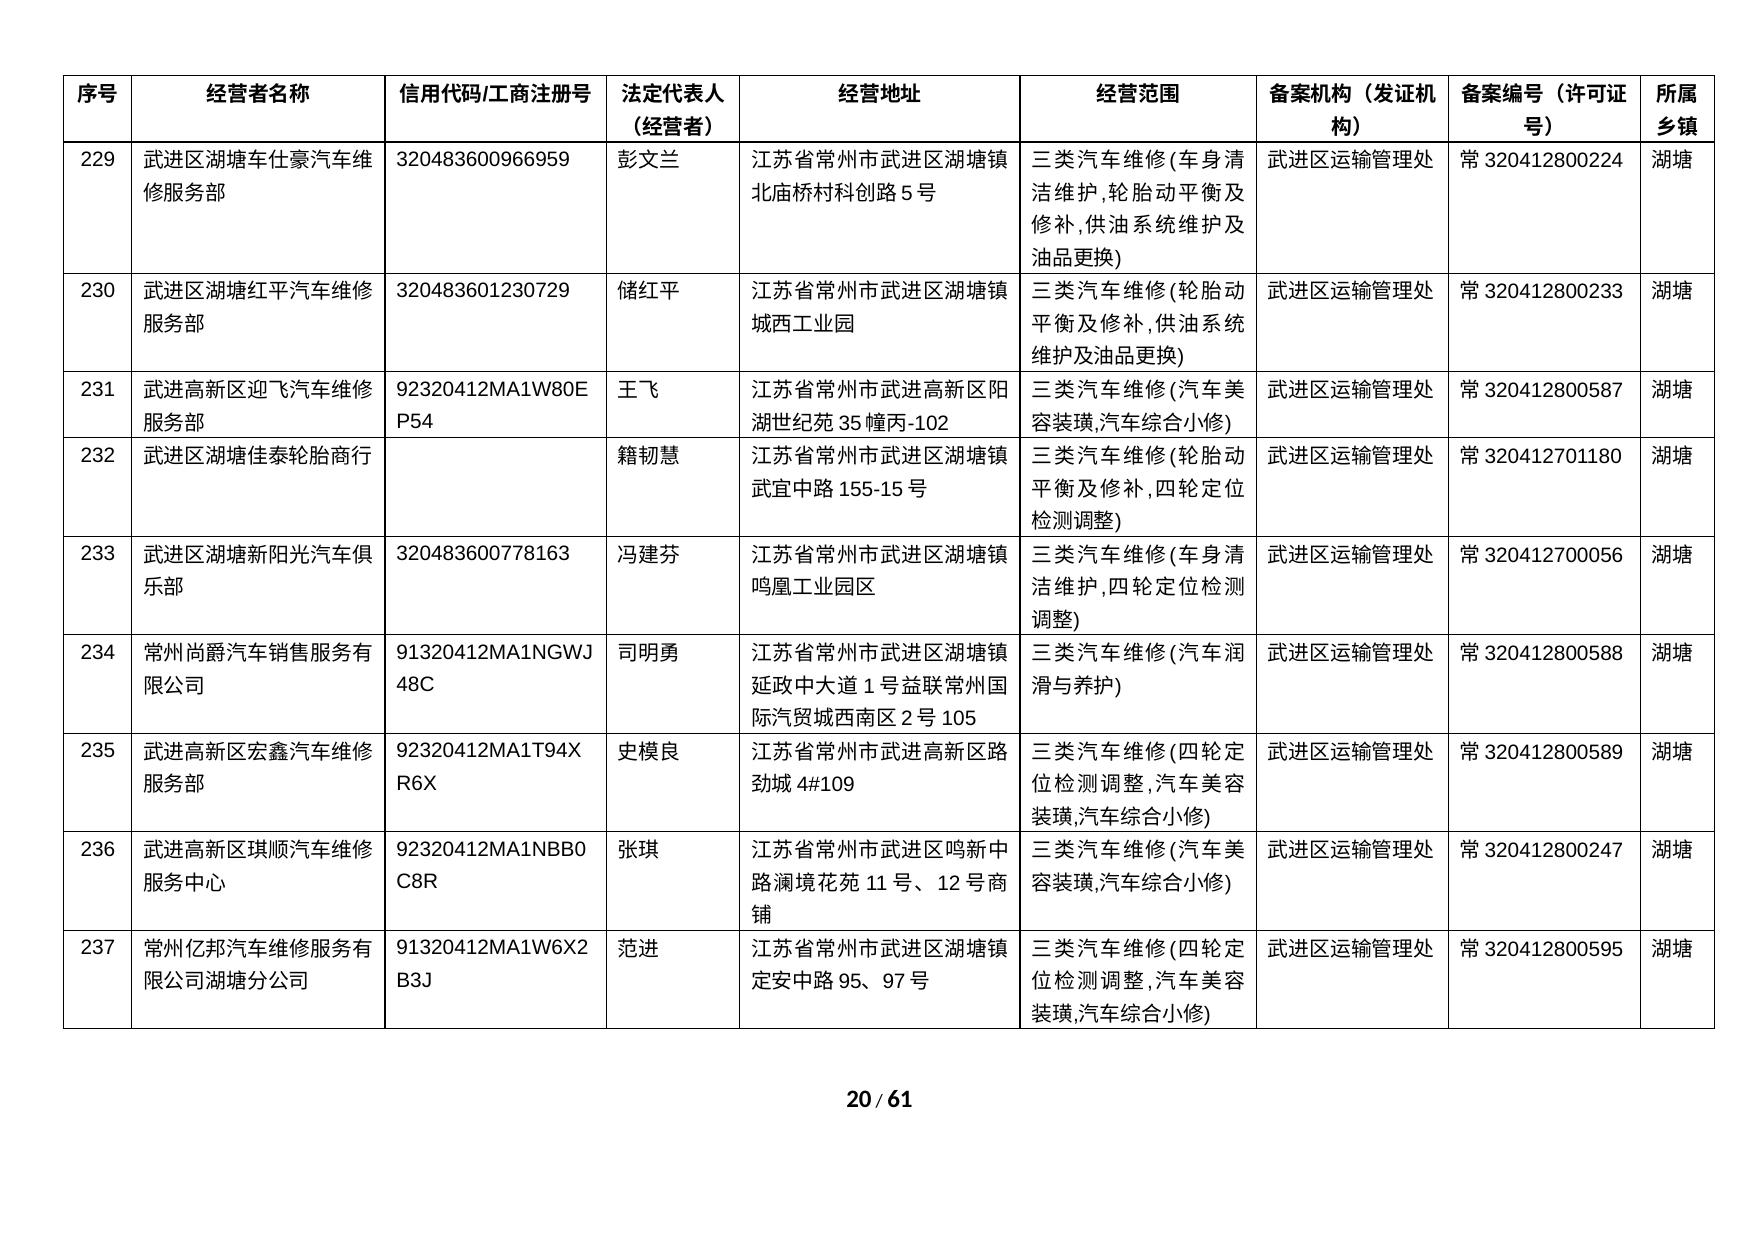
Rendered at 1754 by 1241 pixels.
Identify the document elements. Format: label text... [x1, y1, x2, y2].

table_cell 三类汽车维修(轮胎动平衡及修补,供油系统维护及油品更换) [1021, 274, 1256, 371]
table_cell 92320412MA1NBB0C8R [386, 832, 606, 930]
table_cell 92320412MA1W80EP54 [386, 372, 606, 437]
table_cell 常州亿邦汽车维修服务有限公司湖塘分公司 [132, 931, 384, 1028]
table_cell 三类汽车维修(汽车润滑与养护) [1021, 635, 1256, 733]
table_cell 湖塘 [1641, 274, 1714, 371]
table_cell 武进区运输管理处 [1257, 438, 1448, 536]
table_cell 武进区湖塘车仕豪汽车维修服务部 [132, 143, 384, 272]
table_cell 三类汽车维修(汽车美容装璜,汽车综合小修) [1021, 832, 1256, 930]
table_cell 320483600778163 [386, 537, 606, 634]
table_cell 武进高新区琪顺汽车维修服务中心 [132, 832, 384, 930]
table_cell 常320412800595 [1449, 931, 1640, 1028]
table_cell 湖塘 [1641, 372, 1714, 437]
table_cell 江苏省常州市武进高新区路劲城4#109 [740, 734, 1019, 831]
table_cell 江苏省常州市武进区湖塘镇北庙桥村科创路5号 [740, 143, 1019, 272]
table_cell 湖塘 [1641, 734, 1714, 831]
table_cell 湖塘 [1641, 438, 1714, 536]
table_header 信用代码/工商注册号 [386, 76, 606, 141]
table_header 经营者名称 [132, 76, 384, 141]
table_cell 武进区湖塘红平汽车维修服务部 [132, 274, 384, 371]
table_cell 320483601230729 [386, 274, 606, 371]
table_cell 江苏省常州市武进区鸣新中路澜境花苑11号、12号商铺 [740, 832, 1019, 930]
table_cell 武进区运输管理处 [1257, 635, 1448, 733]
table_cell 籍韧慧 [607, 438, 739, 536]
table_cell 武进区运输管理处 [1257, 537, 1448, 634]
table_header 经营地址 [740, 76, 1019, 141]
table_cell 武进区运输管理处 [1257, 931, 1448, 1028]
table_cell 常320412800247 [1449, 832, 1640, 930]
table_cell 91320412MA1NGWJ48C [386, 635, 606, 733]
table_cell 235 [64, 734, 131, 831]
table_cell 湖塘 [1641, 832, 1714, 930]
table_cell 常州尚爵汽车销售服务有限公司 [132, 635, 384, 733]
table_cell 武进区湖塘新阳光汽车俱乐部 [132, 537, 384, 634]
table_cell 三类汽车维修(四轮定位检测调整,汽车美容装璜,汽车综合小修) [1021, 734, 1256, 831]
table_cell 司明勇 [607, 635, 739, 733]
table_header 备案编号（许可证号） [1449, 76, 1640, 141]
table_cell 236 [64, 832, 131, 930]
table_cell 范进 [607, 931, 739, 1028]
table_cell 湖塘 [1641, 635, 1714, 733]
table_cell 史模良 [607, 734, 739, 831]
table_cell 江苏省常州市武进区湖塘镇定安中路95、97号 [740, 931, 1019, 1028]
table_cell 237 [64, 931, 131, 1028]
table_cell 武进高新区宏鑫汽车维修服务部 [132, 734, 384, 831]
table_cell 武进区运输管理处 [1257, 274, 1448, 371]
table_cell 武进区运输管理处 [1257, 734, 1448, 831]
table_cell 江苏省常州市武进区湖塘镇武宜中路155-15号 [740, 438, 1019, 536]
table_cell 张琪 [607, 832, 739, 930]
table_cell 江苏省常州市武进区湖塘镇城西工业园 [740, 274, 1019, 371]
table_cell 武进区运输管理处 [1257, 143, 1448, 272]
table_header 经营范围 [1021, 76, 1256, 141]
table_cell 三类汽车维修(轮胎动平衡及修补,四轮定位检测调整) [1021, 438, 1256, 536]
table_cell 武进区运输管理处 [1257, 372, 1448, 437]
table_cell 江苏省常州市武进高新区阳湖世纪苑35幢丙-102 [740, 372, 1019, 437]
table_cell 230 [64, 274, 131, 371]
table_cell 常320412800588 [1449, 635, 1640, 733]
table_cell 229 [64, 143, 131, 272]
table_cell 湖塘 [1641, 143, 1714, 272]
table_cell 92320412MA1T94XR6X [386, 734, 606, 831]
table_cell 常320412800589 [1449, 734, 1640, 831]
table_cell 320483600966959 [386, 143, 606, 272]
table_cell 彭文兰 [607, 143, 739, 272]
table_cell 武进区湖塘佳泰轮胎商行 [132, 438, 384, 536]
table_header 法定代表人（经营者） [607, 76, 739, 141]
table_cell 江苏省常州市武进区湖塘镇延政中大道1号益联常州国际汽贸城西南区2号105 [740, 635, 1019, 733]
table_cell 常320412800587 [1449, 372, 1640, 437]
table_cell 91320412MA1W6X2B3J [386, 931, 606, 1028]
table_cell 储红平 [607, 274, 739, 371]
table_cell 三类汽车维修(车身清洁维护,四轮定位检测调整) [1021, 537, 1256, 634]
table_cell 常320412800233 [1449, 274, 1640, 371]
table_cell [386, 438, 606, 536]
table_cell 234 [64, 635, 131, 733]
table_cell 232 [64, 438, 131, 536]
table_cell 常320412700056 [1449, 537, 1640, 634]
table_cell 江苏省常州市武进区湖塘镇鸣凰工业园区 [740, 537, 1019, 634]
table_cell 三类汽车维修(汽车美容装璜,汽车综合小修) [1021, 372, 1256, 437]
table_cell 常320412701180 [1449, 438, 1640, 536]
table_cell 湖塘 [1641, 931, 1714, 1028]
table_cell 常320412800224 [1449, 143, 1640, 272]
table_header 备案机构（发证机构） [1257, 76, 1448, 141]
table_cell 231 [64, 372, 131, 437]
table_cell 武进区运输管理处 [1257, 832, 1448, 930]
table_header 序号 [64, 76, 131, 141]
table_cell 233 [64, 537, 131, 634]
table_cell 王飞 [607, 372, 739, 437]
table_cell 武进高新区迎飞汽车维修服务部 [132, 372, 384, 437]
table_cell 三类汽车维修(车身清洁维护,轮胎动平衡及修补,供油系统维护及油品更换) [1021, 143, 1256, 272]
table_cell 三类汽车维修(四轮定位检测调整,汽车美容装璜,汽车综合小修) [1021, 931, 1256, 1028]
table_cell 湖塘 [1641, 537, 1714, 634]
table_cell 冯建芬 [607, 537, 739, 634]
table_header 所属乡镇 [1641, 76, 1714, 141]
